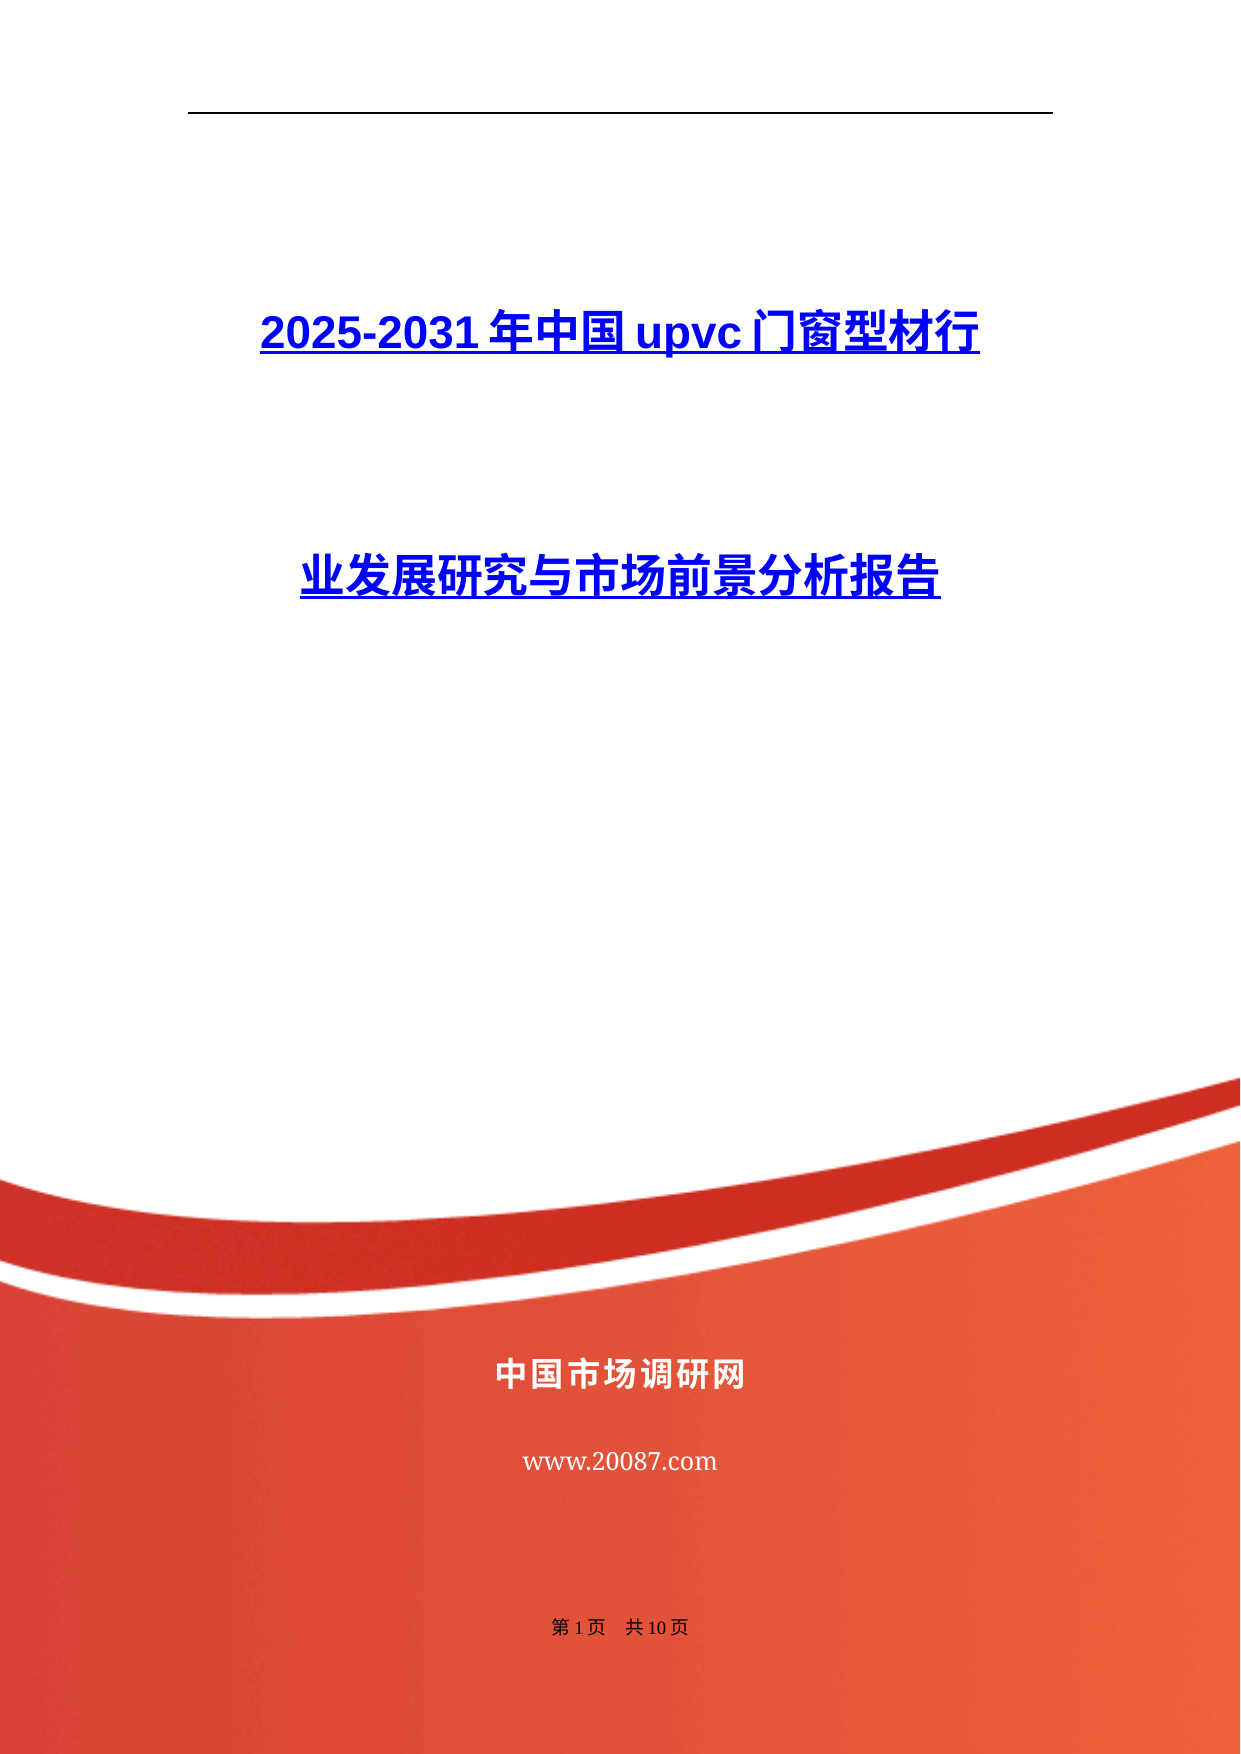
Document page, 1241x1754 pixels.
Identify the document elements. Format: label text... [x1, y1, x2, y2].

subtitle 中国市场调研网 [187, 1339, 1053, 1404]
picture [0, 1006, 1241, 1754]
text www.20087.com [187, 1428, 1053, 1493]
table_header 2025-2031年中国upvc门窗型材行业发展研究与市场前景分析报告 [188, 207, 1053, 773]
